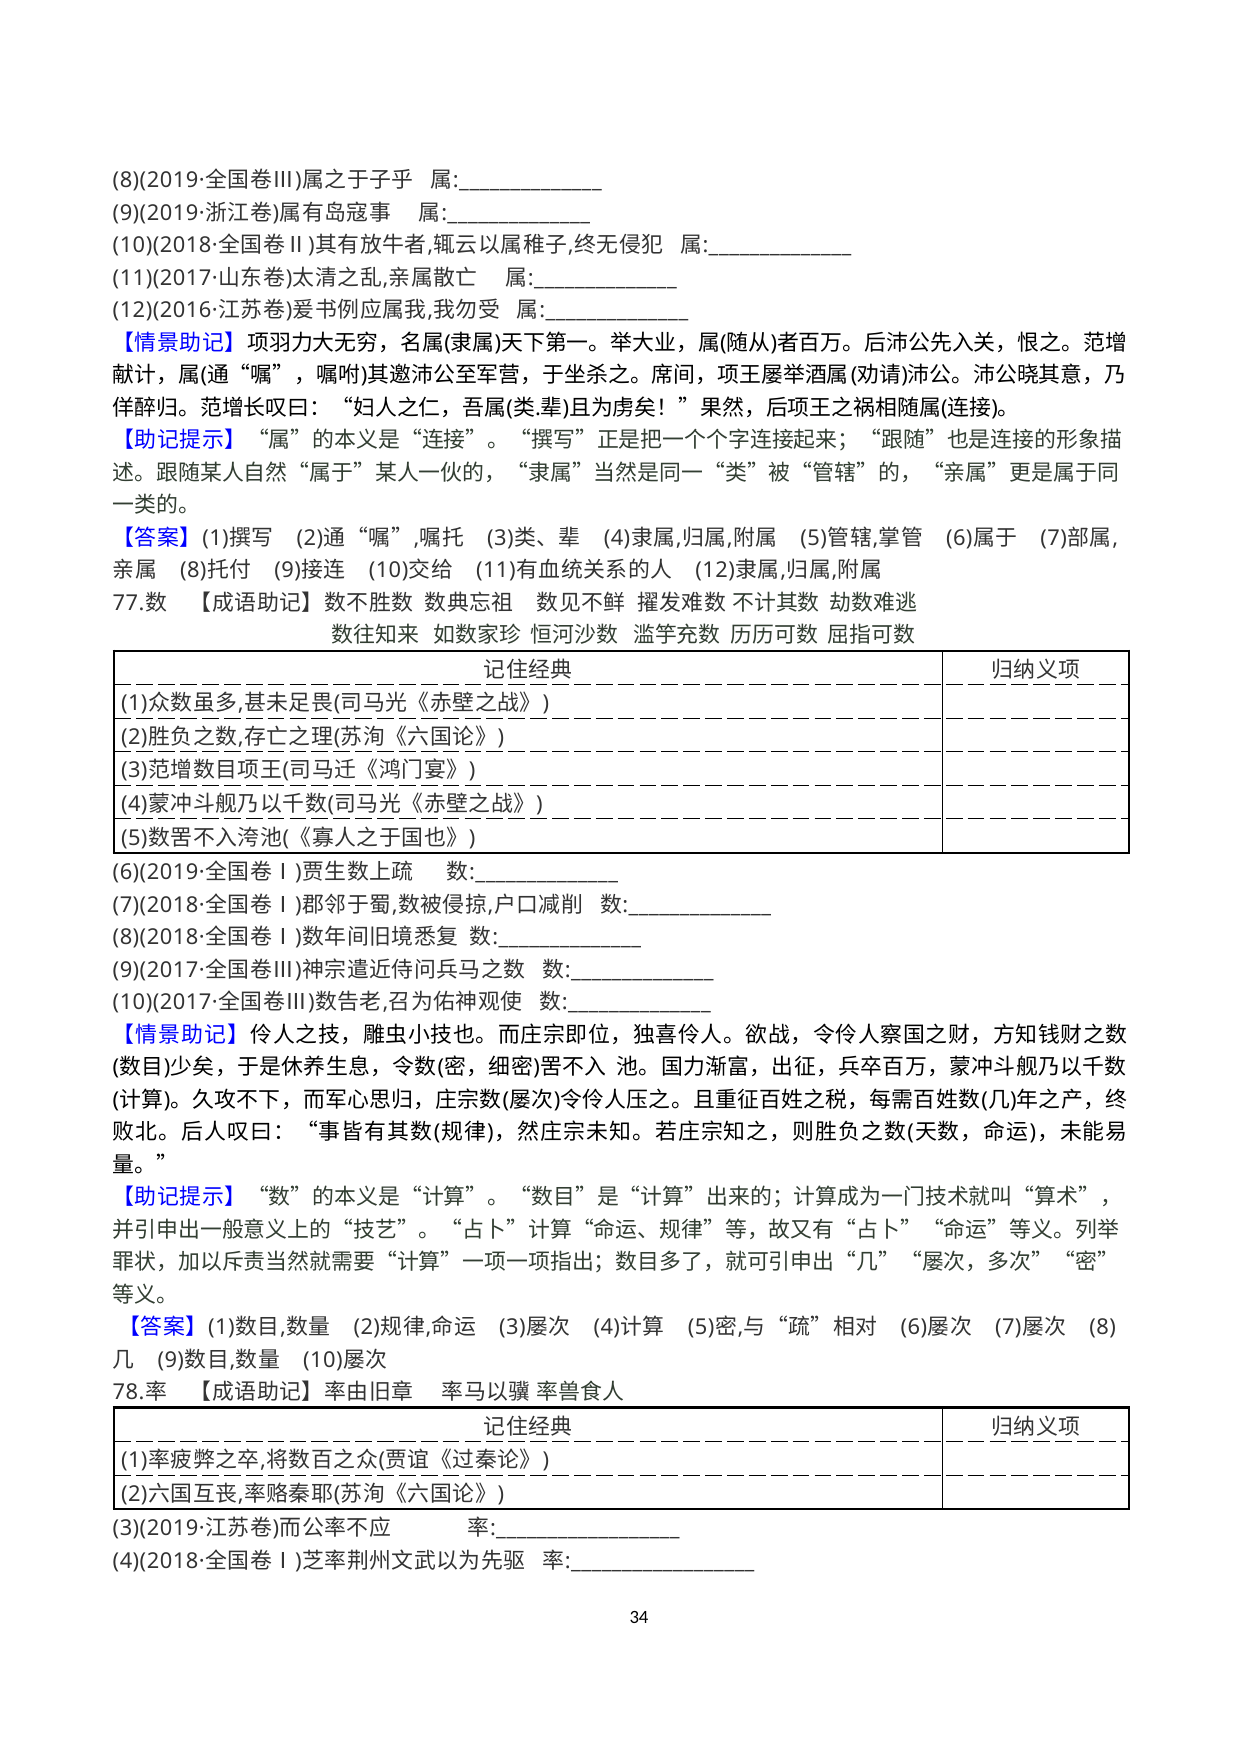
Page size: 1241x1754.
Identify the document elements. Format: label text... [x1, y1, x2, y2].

text (10)(2018·全国卷Ⅱ)其有放牛者,辄云以属稚子,终无侵犯 属:______________ [112, 227, 1128, 259]
table_header 记住经典 [115, 652, 942, 684]
text 【情景助记】伶人之技，雕虫小技也。而庄宗即位，独喜伶人。欲战，令伶人察国之财，方知钱财之数(数目)少矣，于是休养生息，令数(密，细密)罟不入 池。国力渐富，出征，兵卒百万，蒙冲斗舰乃以千数(计算)。久攻不下，而军心思归，庄宗数(屡次)令伶人压之。且重征百姓之税，每需百姓数(几)年之产，终败北。后人叹曰：“事皆有其数(规律)，然庄宗未知。若庄宗知之，则胜负之数(天数，命运)，未能易量。” [112, 1016, 1128, 1179]
table_cell [943, 818, 1128, 852]
table_cell (3)范增数目项王(司马迁《鸿门宴》) [115, 751, 942, 785]
text (8)(2019·全国卷Ⅲ)属之于子乎 属:______________ [112, 162, 1128, 194]
table_cell [943, 1475, 1128, 1508]
text (7)(2018·全国卷Ⅰ)郡邻于蜀,数被侵掠,户口减削 数:______________ [112, 886, 1128, 919]
text (4)(2018·全国卷Ⅰ)芝率荆州文武以为先驱 率:__________________ [112, 1543, 1128, 1575]
text (9)(2019·浙江卷)属有岛寇事 属:______________ [112, 194, 1128, 227]
text (6)(2019·全国卷Ⅰ)贾生数上疏 数:______________ [112, 854, 1128, 886]
text (10)(2017·全国卷Ⅲ)数告老,召为佑神观使 数:______________ [112, 984, 1128, 1016]
table_cell [943, 718, 1128, 751]
text (12)(2016·江苏卷)爰书例应属我,我勿受 属:______________ [112, 292, 1128, 324]
table_cell (1)众数虽多,甚未足畏(司马光《赤壁之战》) [115, 684, 942, 718]
text 数往知来 如数家珍 恒河沙数 滥竽充数 历历可数 屈指可数 [112, 617, 1128, 649]
table_cell (1)率疲弊之卒,将数百之众(贾谊《过秦论》) [115, 1441, 942, 1474]
table_header 归纳义项 [943, 652, 1128, 684]
text (9)(2017·全国卷Ⅲ)神宗遣近侍问兵马之数 数:______________ [112, 951, 1128, 984]
table_cell [943, 1441, 1128, 1474]
text (8)(2018·全国卷Ⅰ)数年间旧境悉复 数:______________ [112, 919, 1128, 951]
table_cell [943, 684, 1128, 718]
text 【助记提示】“数”的本义是“计算”。“数目”是“计算”出来的；计算成为一门技术就叫“算术”，并引申出一般意义上的“技艺”。“占卜”计算“命运、规律”等，故又有“占卜”“命运”等义。列举罪状，加以斥责当然就需要“计算”一项一项指出；数目多了，就可引申出“几”“屡次，多次”“密”等义。 【答案】(1)数目,数量 (2)规律,命运 (3)屡次 (4)计算 (5)密,与“疏”相对 (6)屡次 (7)屡次 (8)几 (9)数目,数量 (10)屡次 [112, 1179, 1128, 1374]
table_cell [943, 785, 1128, 818]
text 【情景助记】项羽力大无穷，名属(隶属)天下第一。举大业，属(随从)者百万。后沛公先入关，恨之。范增献计，属(通“嘱”，嘱咐)其邀沛公至军营，于坐杀之。席间，项王屡举酒属(劝请)沛公。沛公晓其意，乃佯醉归。范增长叹曰：“妇人之仁，吾属(类.辈)且为虏矣！”果然，后项王之祸相随属(连接)。 [112, 324, 1128, 422]
table_cell (2)胜负之数,存亡之理(苏洵《六国论》) [115, 718, 942, 751]
text 77.数 【成语助记】数不胜数 数典忘祖 数见不鲜 擢发难数 不计其数 劫数难逃 [112, 584, 1128, 617]
table_cell (5)数罟不入洿池(《寡人之于国也》) [115, 818, 942, 852]
table_cell (2)六国互丧,率赂秦耶(苏洵《六国论》) [115, 1475, 942, 1508]
table_header 记住经典 [115, 1409, 942, 1441]
text (11)(2017·山东卷)太清之乱,亲属散亡 属:______________ [112, 259, 1128, 292]
text 78.率 【成语助记】率由旧章 率马以骥 率兽食人 [112, 1374, 1128, 1406]
table_header 归纳义项 [943, 1409, 1128, 1441]
text (3)(2019·江苏卷)而公率不应 率:__________________ [112, 1510, 1128, 1543]
text 【助记提示】“属”的本义是“连接”。“撰写”正是把一个个字连接起来；“跟随”也是连接的形象描述。跟随某人自然“属于”某人一伙的，“隶属”当然是同一“类”被“管辖”的，“亲属”更是属于同一类的。 【答案】(1)撰写 (2)通“嘱”,嘱托 (3)类、辈 (4)隶属,归属,附属 (5)管辖,掌管 (6)属于 (7)部属,亲属 (8)托付 (9)接连 (10)交给 (11)有血统关系的人 (12)隶属,归属,附属 [112, 422, 1128, 584]
table_cell (4)蒙冲斗舰乃以千数(司马光《赤壁之战》) [115, 785, 942, 818]
table_cell [943, 751, 1128, 785]
